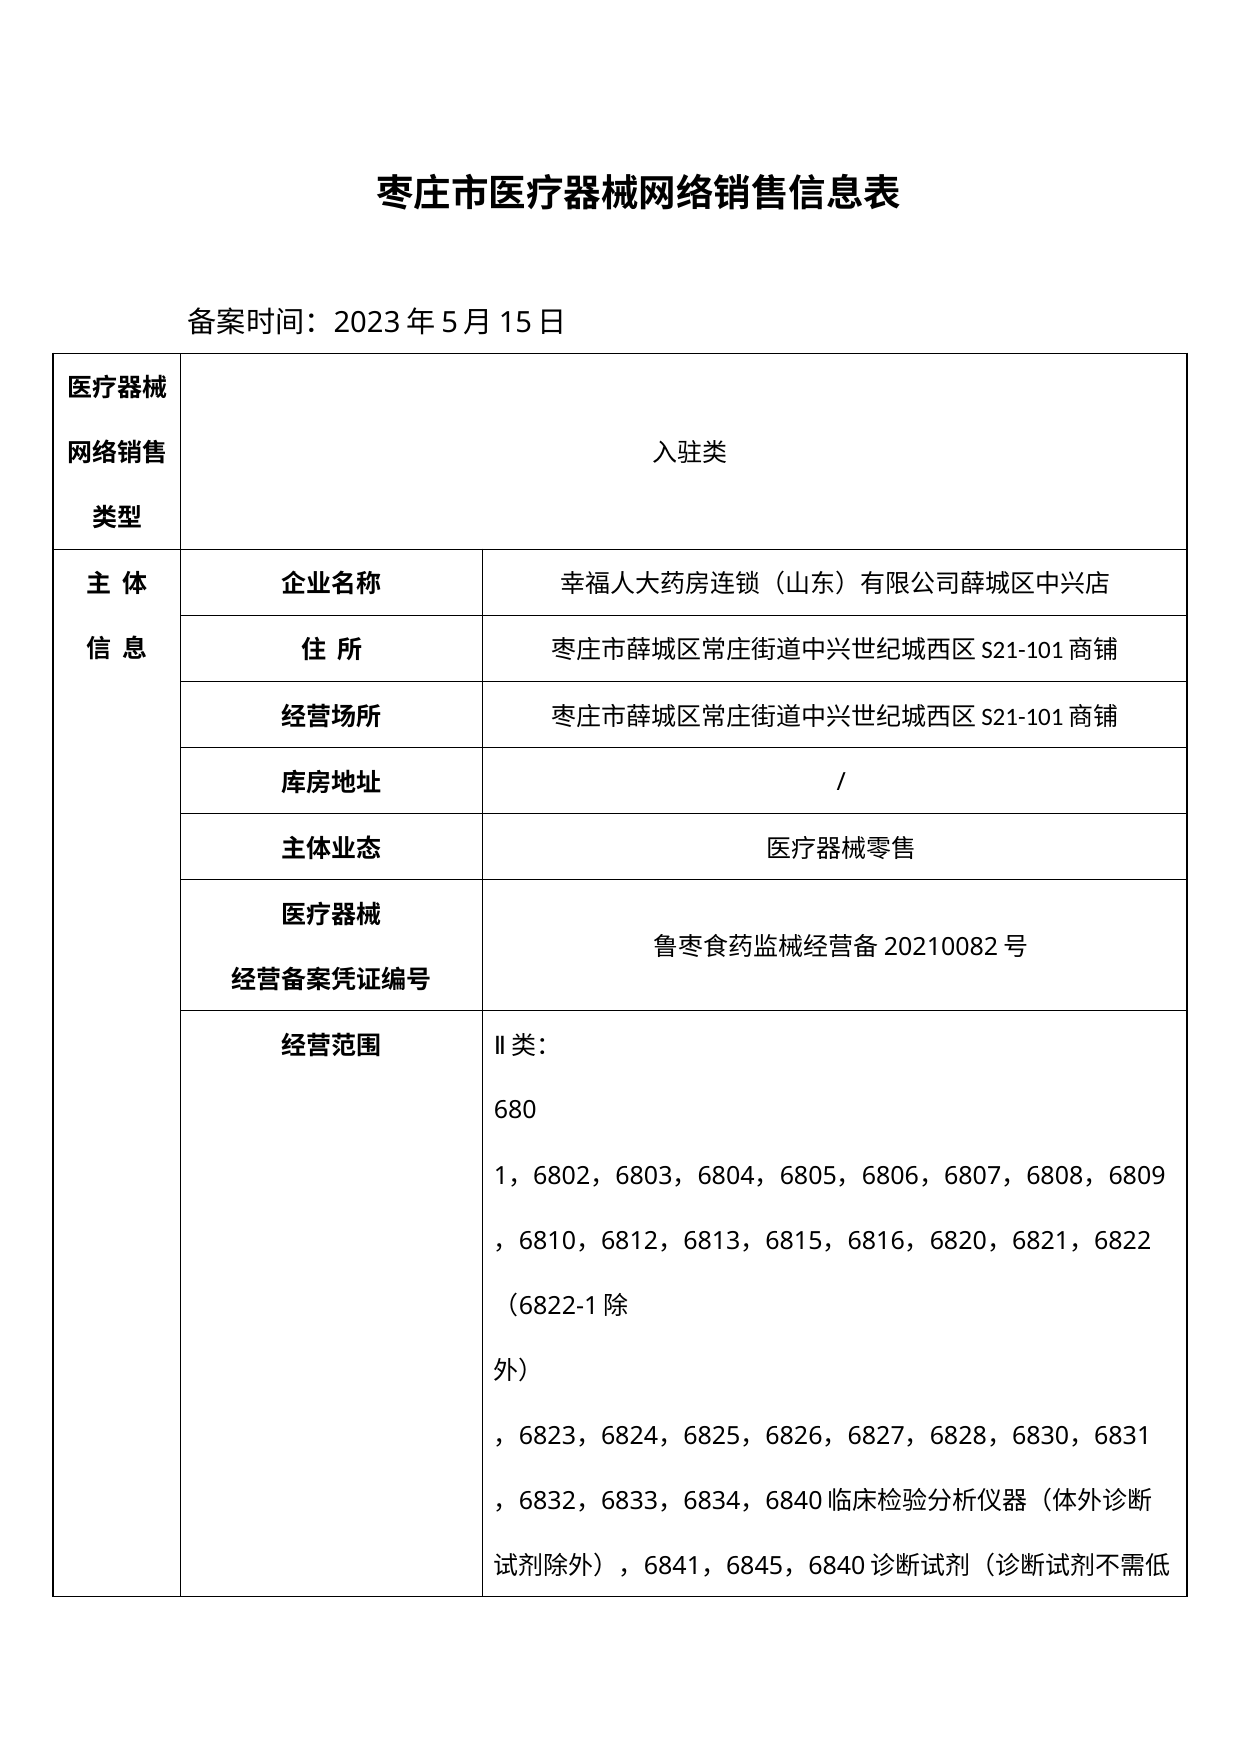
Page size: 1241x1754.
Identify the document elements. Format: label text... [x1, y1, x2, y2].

table_cell / [483, 748, 1186, 813]
table_cell 经营场所 [181, 682, 482, 747]
table_cell 幸福人大药房连锁（山东）有限公司薛城区中兴店 [483, 550, 1186, 614]
table_header 入驻类 [181, 354, 1186, 548]
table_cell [483, 1011, 1186, 1596]
table_cell 主 体 信 息 [54, 550, 180, 1596]
table_cell 住 所 [181, 616, 482, 681]
table_cell 主体业态 [181, 814, 482, 879]
table_cell 医疗器械零售 [483, 814, 1186, 879]
table_cell 库房地址 [181, 748, 482, 813]
text 备案时间：2023年5月15日 [187, 287, 1053, 352]
table_cell 医疗器械 经营备案凭证编号 [181, 880, 482, 1010]
table_cell 企业名称 [181, 550, 482, 614]
table_cell 鲁枣食药监械经营备20210082号 [483, 880, 1186, 1010]
table_cell 枣庄市薛城区常庄街道中兴世纪城西区S21-101商铺 [483, 616, 1186, 681]
table_cell 枣庄市薛城区常庄街道中兴世纪城西区S21-101商铺 [483, 682, 1186, 747]
table_cell 经营范围 [181, 1011, 482, 1596]
text 枣庄市医疗器械网络销售信息表 [187, 157, 1053, 222]
table_header 医疗器械 网络销售类型 [54, 354, 180, 548]
